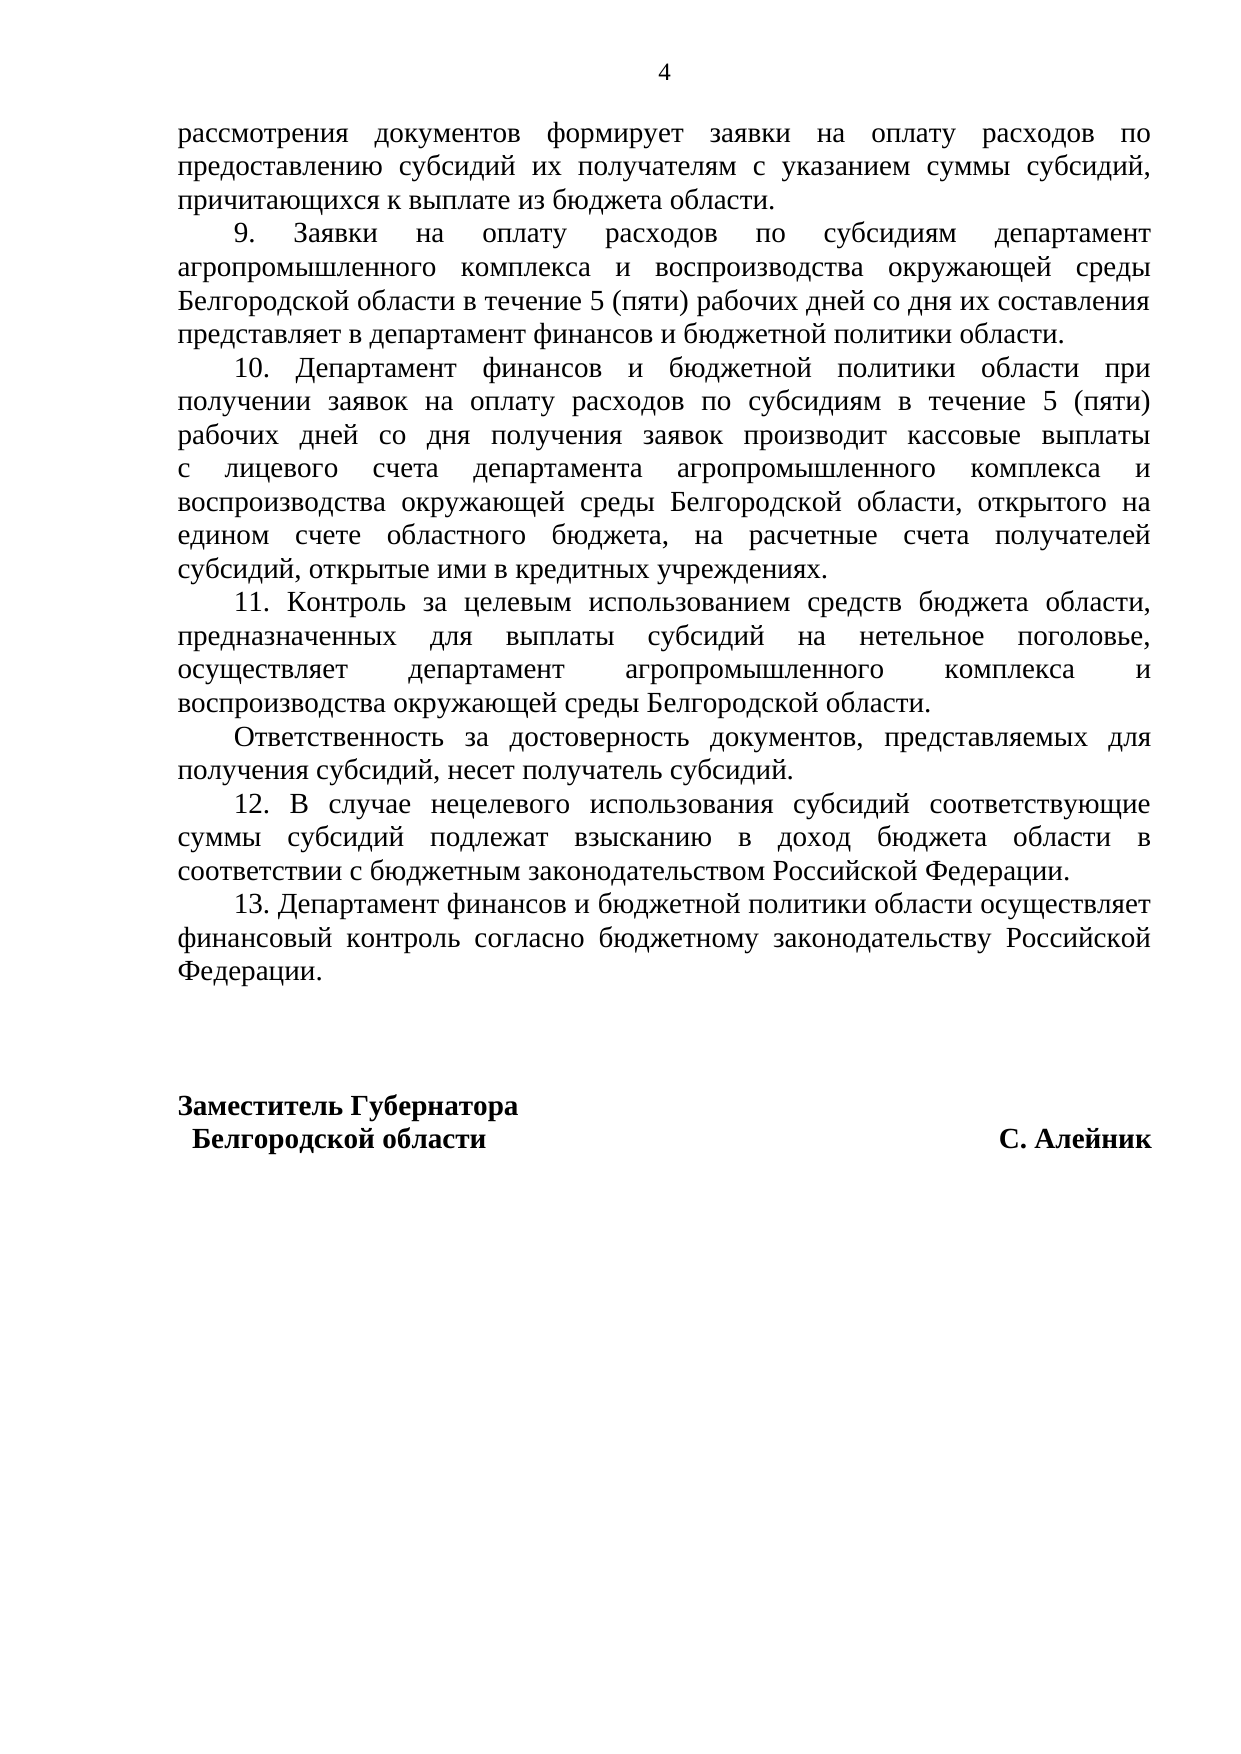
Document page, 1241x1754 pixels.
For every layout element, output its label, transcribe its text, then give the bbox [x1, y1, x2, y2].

text 10. Департамент финансов и бюджетной политики области при получении заявок на оплату расходов по субсидиям в течение 5 (пяти) рабочих дней со дня получения заявок производит кассовые выплаты с лицевого счета департамента агропромышленного комплекса и воспроизводства окружающей среды Белгородской области, открытого на едином счете областного бюджета, на расчетные счета получателей субсидий, открытые ими в кредитных учреждениях. [177, 350, 1152, 584]
text 11. Контроль за целевым использованием средств бюджета области, предназначенных для выплаты субсидий на нетельное поголовье, осуществляет департамент агропромышленного комплекса и воспроизводства окружающей среды Белгородской области. [177, 584, 1152, 719]
text 12. В случае нецелевого использования субсидий соответствующие суммы субсидий подлежат взысканию в доход бюджета области в соответствии с бюджетным законодательством Российской Федерации. [177, 786, 1152, 886]
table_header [166, 1088, 664, 1624]
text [177, 115, 1152, 216]
text Ответственность за достоверность документов, представляемых для получения субсидий, несет получатель субсидий. [177, 719, 1152, 786]
table_header С. Алейник [664, 1088, 1163, 1624]
text 13. Департамент финансов и бюджетной политики области осуществляет финансовый контроль согласно бюджетному законодательству Российской Федерации. [177, 886, 1152, 987]
text 9. Заявки на оплату расходов по субсидиям департамент агропромышленного комплекса и воспроизводства окружающей среды Белгородской области в течение 5 (пяти) рабочих дней со дня их составления представляет в департамент финансов и бюджетной политики области. [177, 216, 1152, 350]
